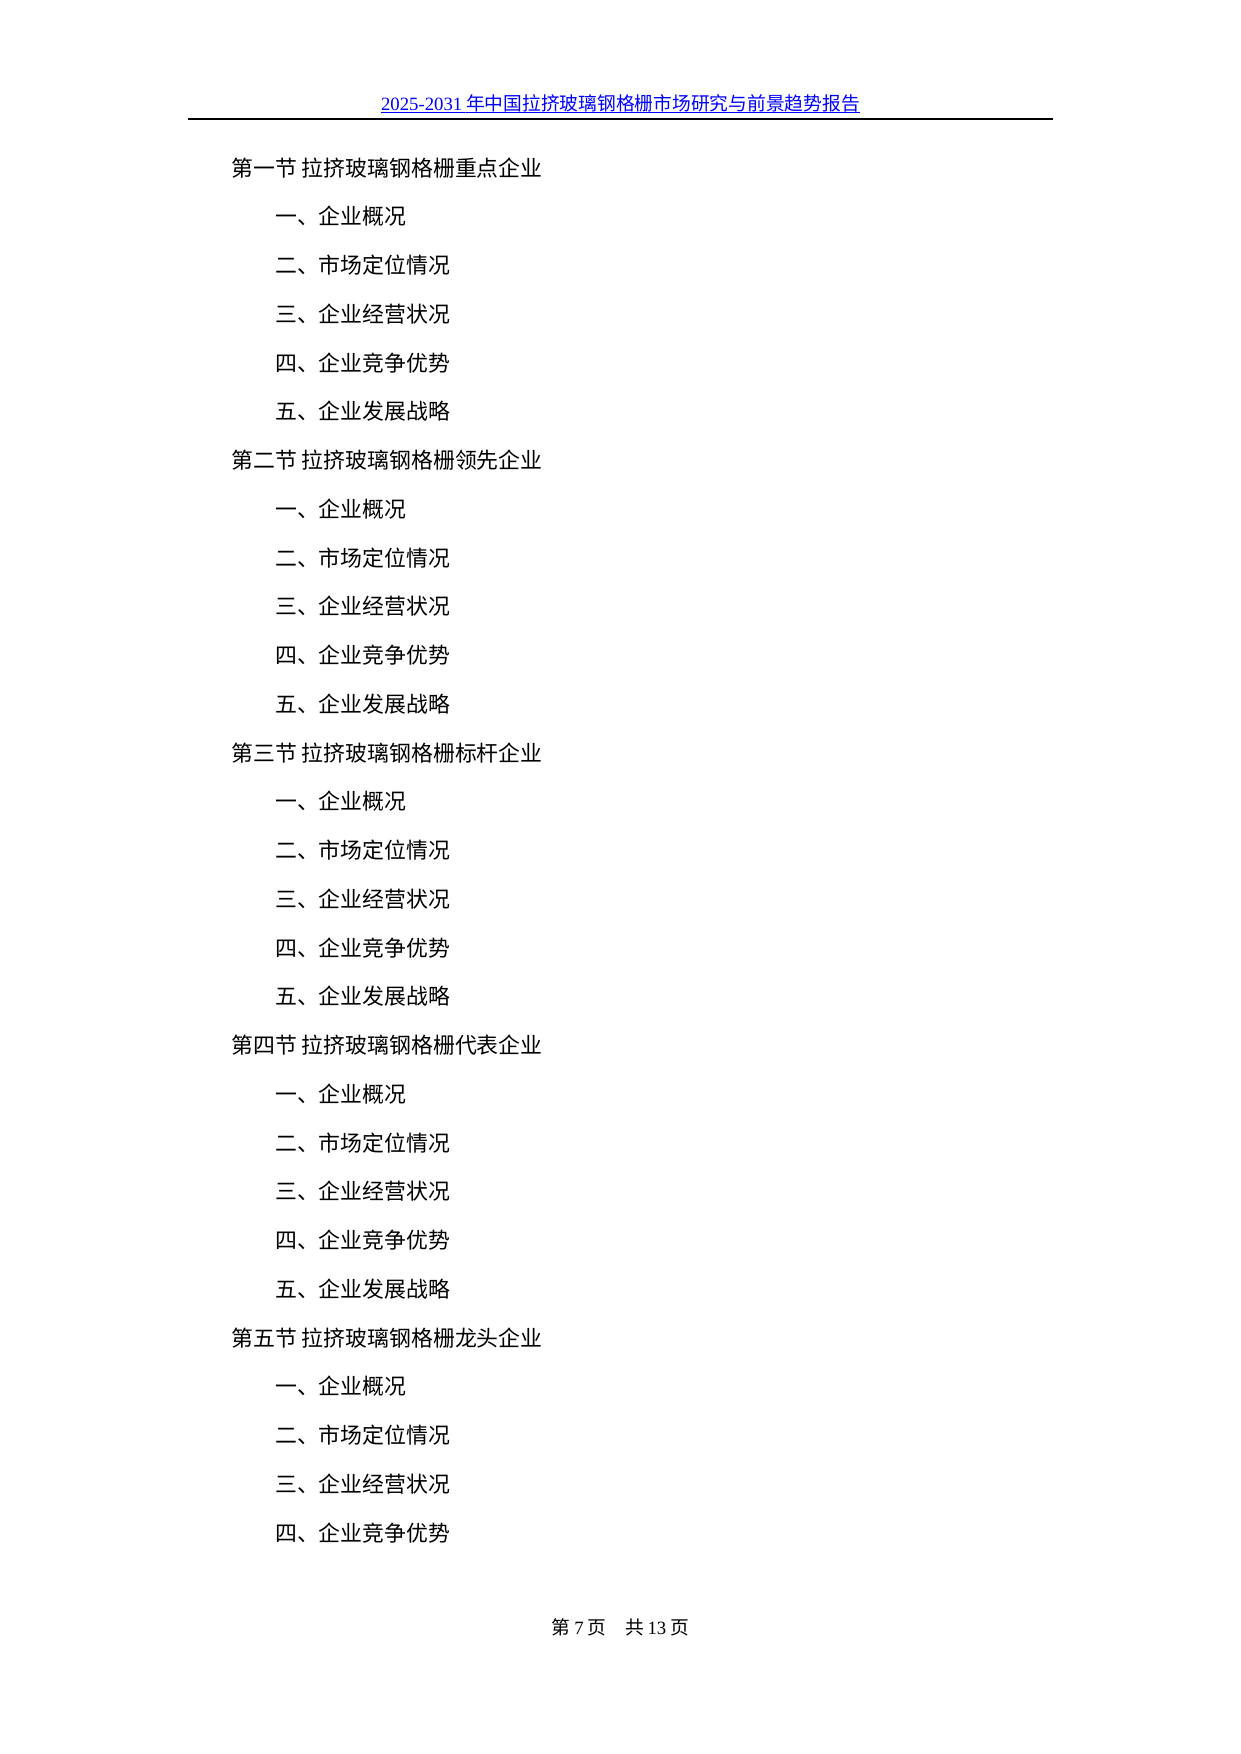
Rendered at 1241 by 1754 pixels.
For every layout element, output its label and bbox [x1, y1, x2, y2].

text [187, 150, 1053, 1548]
